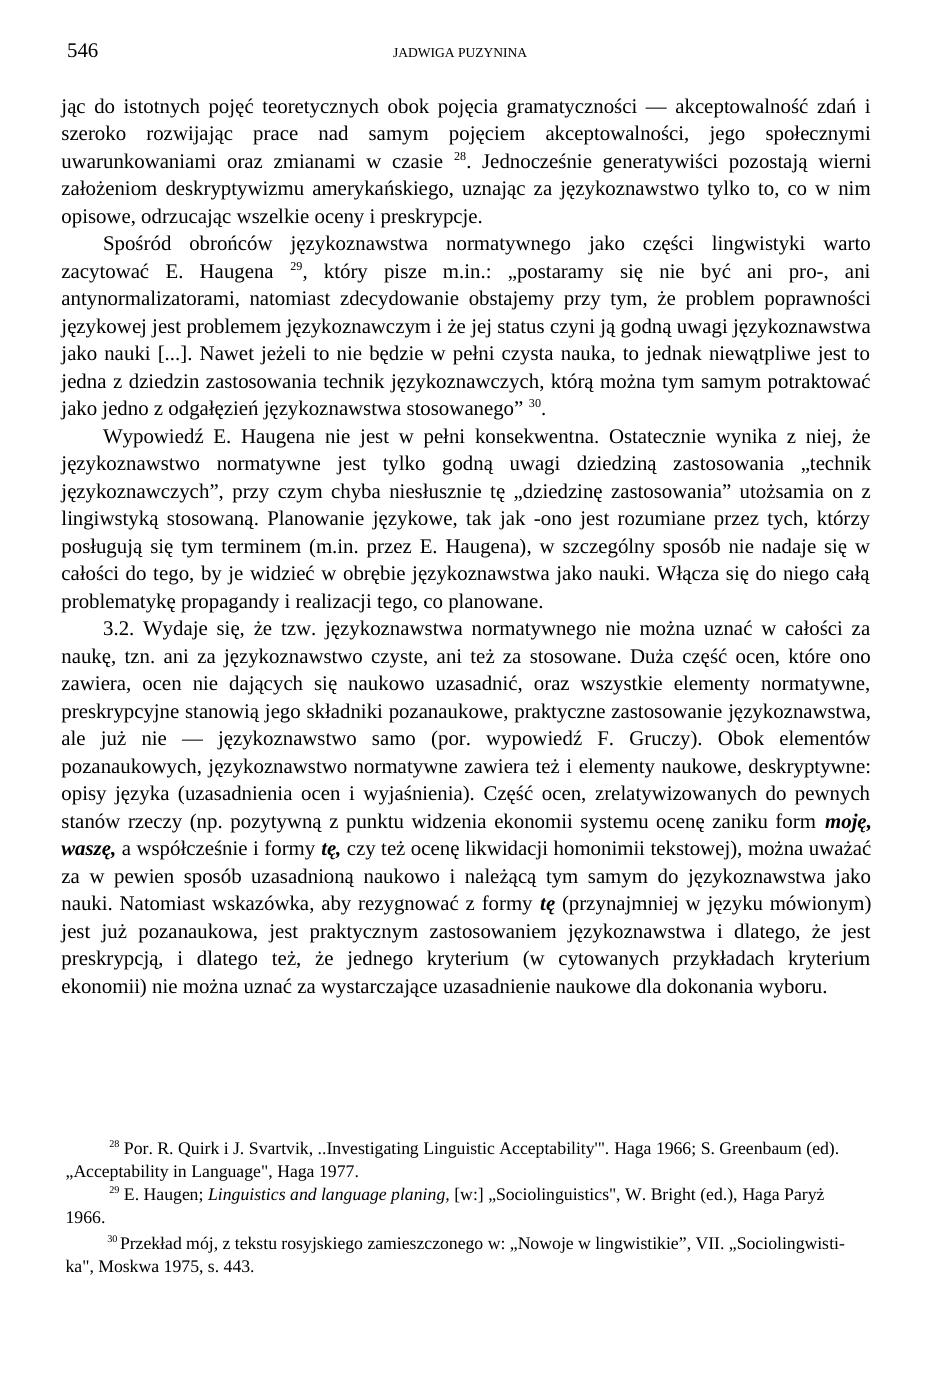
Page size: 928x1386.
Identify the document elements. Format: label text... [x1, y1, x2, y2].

text 28 Por. R. Quirk i J. Svartvik, ..Investigating Linguistic Acceptability'". Haga 1966; S. Greenbaum (ed). „Acceptability in Language", Haga 1977. [65, 1136, 867, 1182]
text 30 Przekład mój, z tekstu rosyjskiego zamieszczonego w: „Nowoje w lingwistikie”, VII. „Sociolingwisti- ka", Moskwa 1975, s. 443. [65, 1231, 867, 1277]
text Spośród obrońców językoznawstwa normatywnego jako części lingwistyki warto zacytować E. Haugena 29, który pisze m.in.: „postaramy się nie być ani pro-, ani antynormalizatorami, natomiast zdecydowanie obstajemy przy tym, że problem poprawności językowej jest problemem językoznawczym i że jej status czyni ją godną uwagi językoznawstwa jako nauki [...]. Nawet jeżeli to nie będzie w pełni czysta nauka, to jednak niewątpliwe jest to jedna z dziedzin zastosowania technik językoznawczych, którą można tym samym potraktować jako jedno z odgałęzień językoznawstwa stosowanego” 30. [61, 229, 872, 421]
text Wypowiedź E. Haugena nie jest w pełni konsekwentna. Ostatecznie wynika z niej, że językoznawstwo normatywne jest tylko godną uwagi dziedziną zastosowania „technik językoznawczych”, przy czym chyba niesłusznie tę „dziedzinę zastosowania” utożsamia on z lingiwstyką stosowaną. Planowanie językowe, tak jak -ono jest rozumiane przez tych, którzy posługują się tym terminem (m.in. przez E. Haugena), w szczególny sposób nie nadaje się w całości do tego, by je widzieć w obrębie językoznawstwa jako nauki. Włącza się do niego całą problematykę propagandy i realizacji tego, co planowane. [61, 421, 872, 614]
text JADWIGA PUZYNINA [393, 47, 527, 60]
list Wydaje się, że tzw. językoznawstwa normatywnego nie można uznać w całości za naukę, tzn. ani za językoznawstwo czyste, ani też za stosowane. Duża część ocen, które ono zawiera, ocen nie dających się naukowo uzasadnić, oraz wszystkie elementy normatywne, preskrypcyjne stanowią jego składniki pozanaukowe, praktyczne zastosowanie językoznawstwa, ale już nie — językoznawstwo samo (por. wypowiedź F. Gruczy). Obok elementów pozanaukowych, językoznawstwo normatywne zawiera też i elementy naukowe, deskryptywne: opisy języka (uzasadnienia ocen i wyjaśnienia). Część ocen, zrelatywizowanych do pewnych stanów rzeczy (np. pozytywną z punktu widzenia ekonomii systemu ocenę zaniku form moję, waszę, a współcześnie i formy tę, czy też ocenę likwidacji homonimii tekstowej), można uważać za w pewien sposób uzasadnioną naukowo i należącą tym samym do językoznawstwa jako nauki. Natomiast wskazówka, aby rezygnować z formy tę (przynajmniej w języku mówionym) jest już pozanaukowa, jest praktycznym zastosowaniem językoznawstwa i dlatego, że jest preskrypcją, i dlatego też, że jednego kryterium (w cytowanych przykładach kryterium ekonomii) nie można uznać za wystarczające uzasadnienie naukowe dla dokonania wyboru. [61, 614, 872, 999]
text jąc do istotnych pojęć teoretycznych obok pojęcia gramatyczności — akceptowalność zdań i szeroko rozwijając prace nad samym pojęciem akceptowalności, jego społecznymi uwarunkowaniami oraz zmianami w czasie 28. Jednocześnie generatywiści pozostają wierni założeniom deskryptywizmu amerykańskiego, uznając za językoznawstwo tylko to, co w nim opisowe, odrzucając wszelkie oceny i preskrypcje. [61, 91, 872, 229]
text 546 [67, 41, 98, 62]
text 29 E. Haugen; Linguistics and language planing, [w:] „Sociolinguistics", W. Bright (ed.), Haga Paryż 1966. [65, 1182, 867, 1228]
